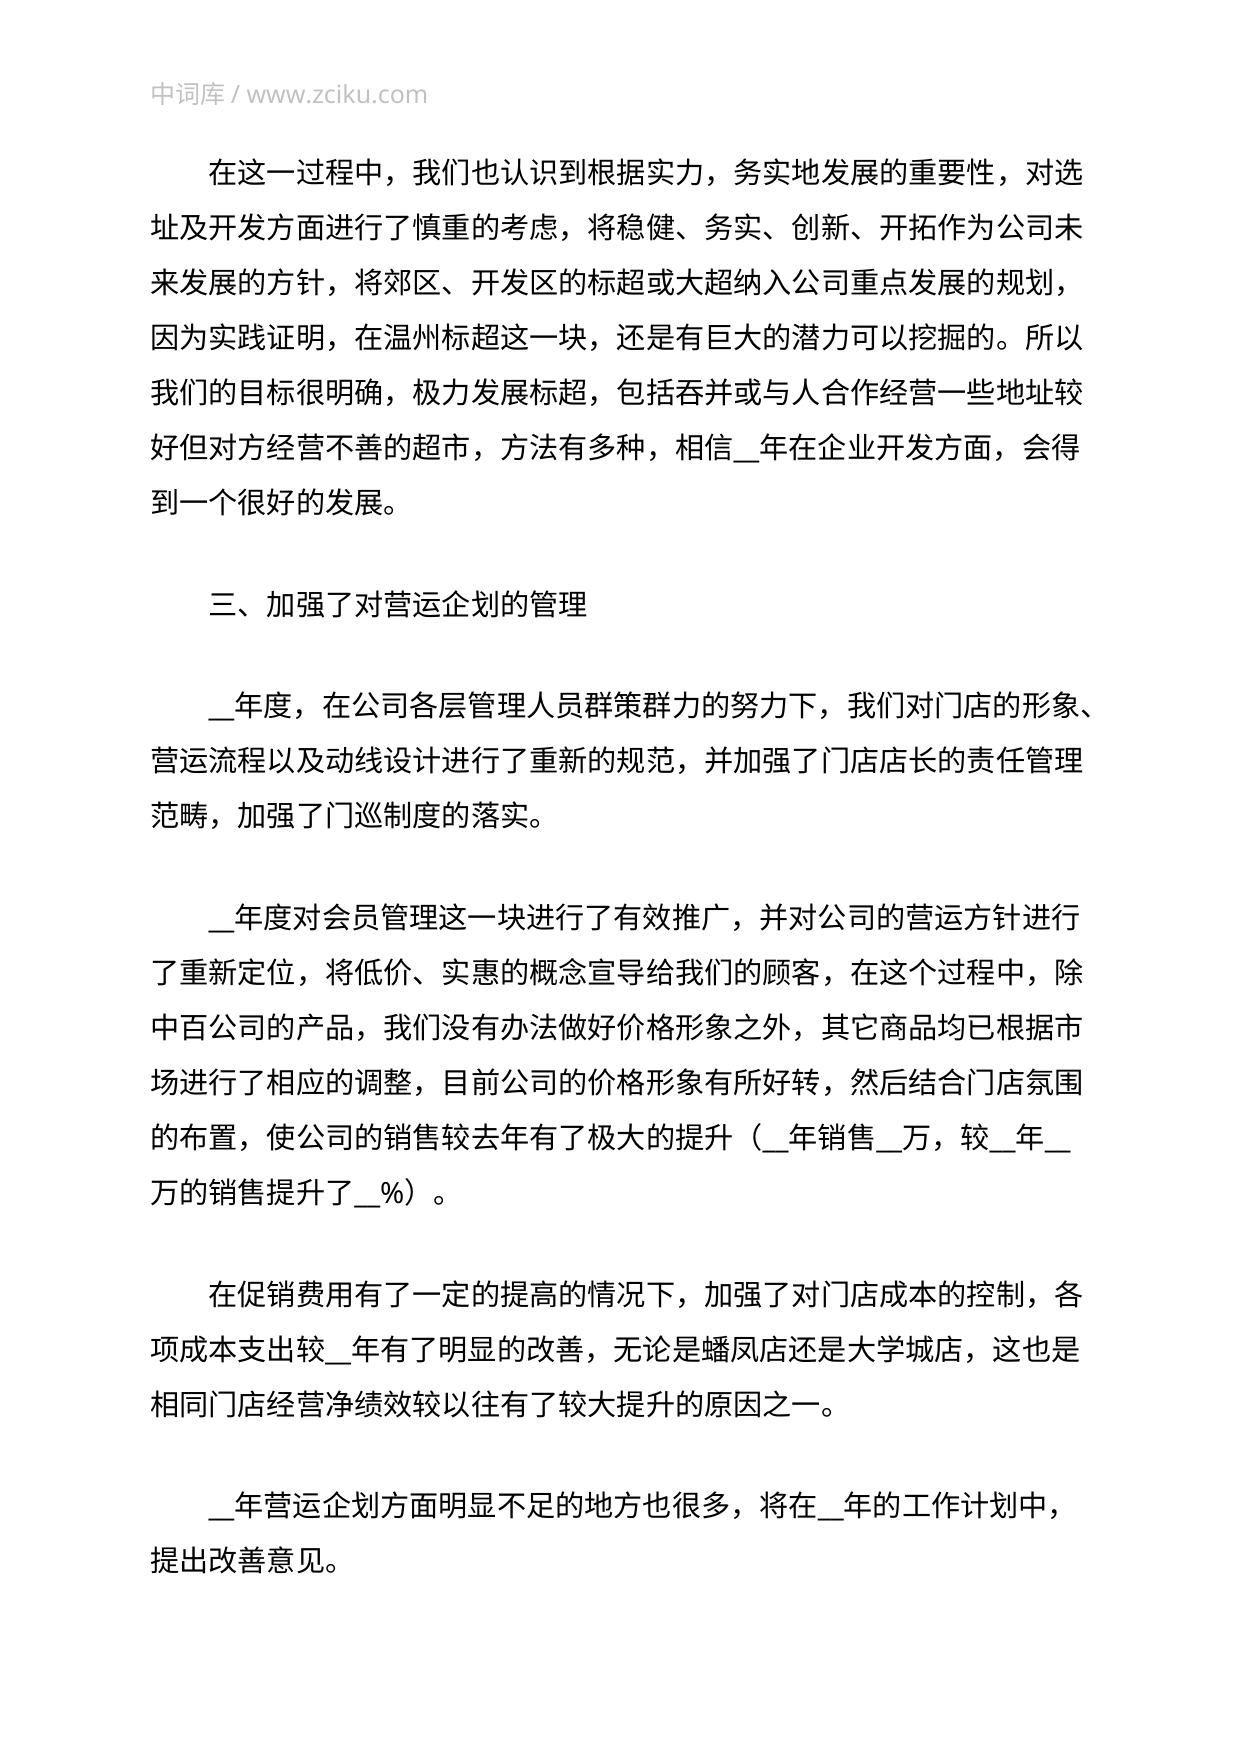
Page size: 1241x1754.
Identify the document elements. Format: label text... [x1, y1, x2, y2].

text __年营运企划方面明显不足的地方也很多，将在__年的工作计划中，提出改善意见。 [150, 1483, 1090, 1580]
text 在这一过程中，我们也认识到根据实力，务实地发展的重要性，对选址及开发方面进行了慎重的考虑，将稳健、务实、创新、开拓作为公司未来发展的方针，将郊区、开发区的标超或大超纳入公司重点发展的规划，因为实践证明，在温州标超这一块，还是有巨大的潜力可以挖掘的。所以我们的目标很明确，极力发展标超，包括吞并或与人合作经营一些地址较好但对方经营不善的超市，方法有多种，相信__年在企业开发方面，会得到一个很好的发展。 [150, 150, 1090, 522]
text 在促销费用有了一定的提高的情况下，加强了对门店成本的控制，各项成本支出较__年有了明显的改善，无论是蟠凤店还是大学城店，这也是相同门店经营净绩效较以往有了较大提升的原因之一。 [150, 1271, 1090, 1423]
text __年度，在公司各层管理人员群策群力的努力下，我们对门店的形象、营运流程以及动线设计进行了重新的规范，并加强了门店店长的责任管理范畴，加强了门巡制度的落实。 [150, 683, 1090, 835]
text 三、加强了对营运企划的管理 [150, 581, 1090, 623]
text __年度对会员管理这一块进行了有效推广，并对公司的营运方针进行了重新定位，将低价、实惠的概念宣导给我们的顾客，在这个过程中，除中百公司的产品，我们没有办法做好价格形象之外，其它商品均已根据市场进行了相应的调整，目前公司的价格形象有所好转，然后结合门店氛围的布置，使公司的销售较去年有了极大的提升（__年销售__万，较__年__万的销售提升了__%）。 [150, 895, 1090, 1212]
